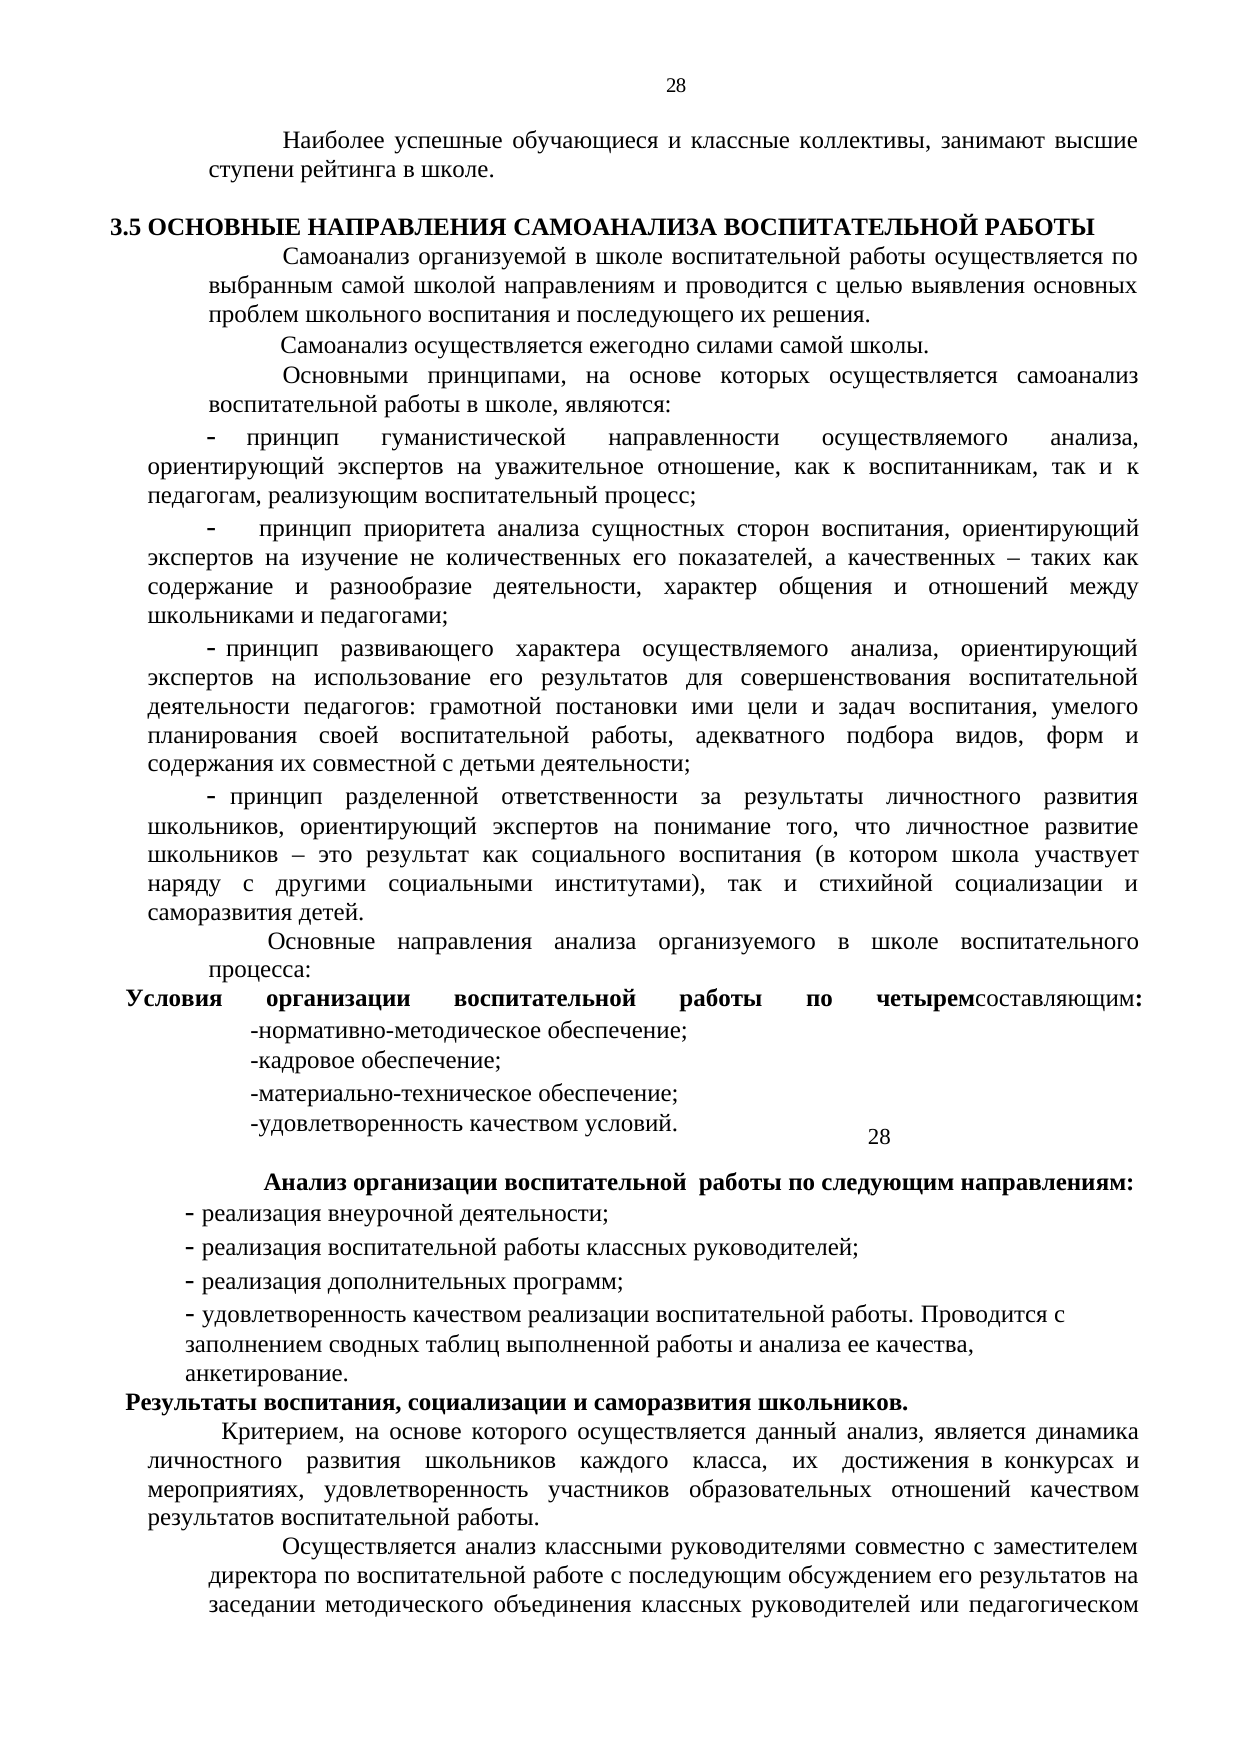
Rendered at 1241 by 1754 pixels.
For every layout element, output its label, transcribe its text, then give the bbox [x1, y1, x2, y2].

subtitle Анализ организации воспитательной работы по следующим направлениям: [263, 1167, 1153, 1195]
list принцип развивающего характера осуществляемого анализа, ориентирующий экспертов на использование его результатов для совершенствования воспитательной деятельности педагогов: грамотной постановки ими цели и задач воспитания, умелого планирования своей воспитательной работы, адекватного подбора видов, форм и содержания их совместной с детьми деятельности; [147, 629, 1138, 777]
list реализация воспитательной работы классных руководителей; [184, 1228, 1153, 1262]
text Самоанализ осуществляется ежегодно силами самой школы. [221, 327, 1153, 360]
text -кадровое обеспечение; [191, 1046, 1153, 1074]
text Основными принципами, на основе которых осуществляется самоанализ воспитательной работы в школе, являются: [208, 360, 1138, 418]
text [208, 1531, 1138, 1617]
text -удовлетворенность качеством условий. [191, 1108, 1153, 1137]
subtitle Условия организации воспитательной работы по четыремсоставляющим: [125, 983, 1153, 1012]
text Основные направления анализа организуемого в школе воспитательного процесса: [208, 926, 1139, 983]
text -нормативно-методическое обеспечение; [191, 1012, 1153, 1046]
text -материально-техническое обеспечение; [191, 1075, 1153, 1108]
text Наиболее успешные обучающиеся и классные коллективы, занимают высшие ступени рейтинга в школе. [208, 125, 1139, 182]
subtitle 3.5 ОСНОВНЫЕ НАПРАВЛЕНИЯ САМОАНАЛИЗА ВОСПИТАТЕЛЬНОЙ РАБОТЫ [110, 212, 1139, 241]
text Самоанализ организуемой в школе воспитательной работы осуществляется по выбранным самой школой направлениям и проводится с целью выявления основных проблем школьного воспитания и последующего их решения. [208, 241, 1138, 327]
list реализация внеурочной деятельности; [184, 1195, 1153, 1228]
list принцип гуманистической направленности осуществляемого анализа, ориентирующий экспертов на уважительное отношение, как к воспитанникам, так и к педагогам, реализующим воспитательный процесс; [147, 418, 1139, 509]
text Критерием, на основе которого осуществляется данный анализ, является динамика личностного развития школьников каждого класса, их достижения в конкурсах и мероприятиях, удовлетворенность участников образовательных отношений качеством результатов воспитательной работы. [147, 1416, 1139, 1531]
list реализация дополнительных программ; [184, 1262, 1153, 1296]
subtitle Результаты воспитания, социализации и саморазвития школьников. [125, 1387, 1153, 1416]
list удовлетворенность качеством реализации воспитательной работы. Проводится с заполнением сводных таблиц выполненной работы и анализа ее качества, анкетирование. [185, 1296, 1087, 1387]
list принцип приоритета анализа сущностных сторон воспитания, ориентирующий экспертов на изучение не количественных его показателей, а качественных – таких как содержание и разнообразие деятельности, характер общения и отношений между школьниками и педагогами; [147, 509, 1139, 629]
list принцип разделенной ответственности за результаты личностного развития школьников, ориентирующий экспертов на понимание того, что личностное развитие школьников – это результат как социального воспитания (в котором школа участвует наряду с другими социальными институтами), так и стихийной социализации и саморазвития детей. [147, 777, 1139, 926]
